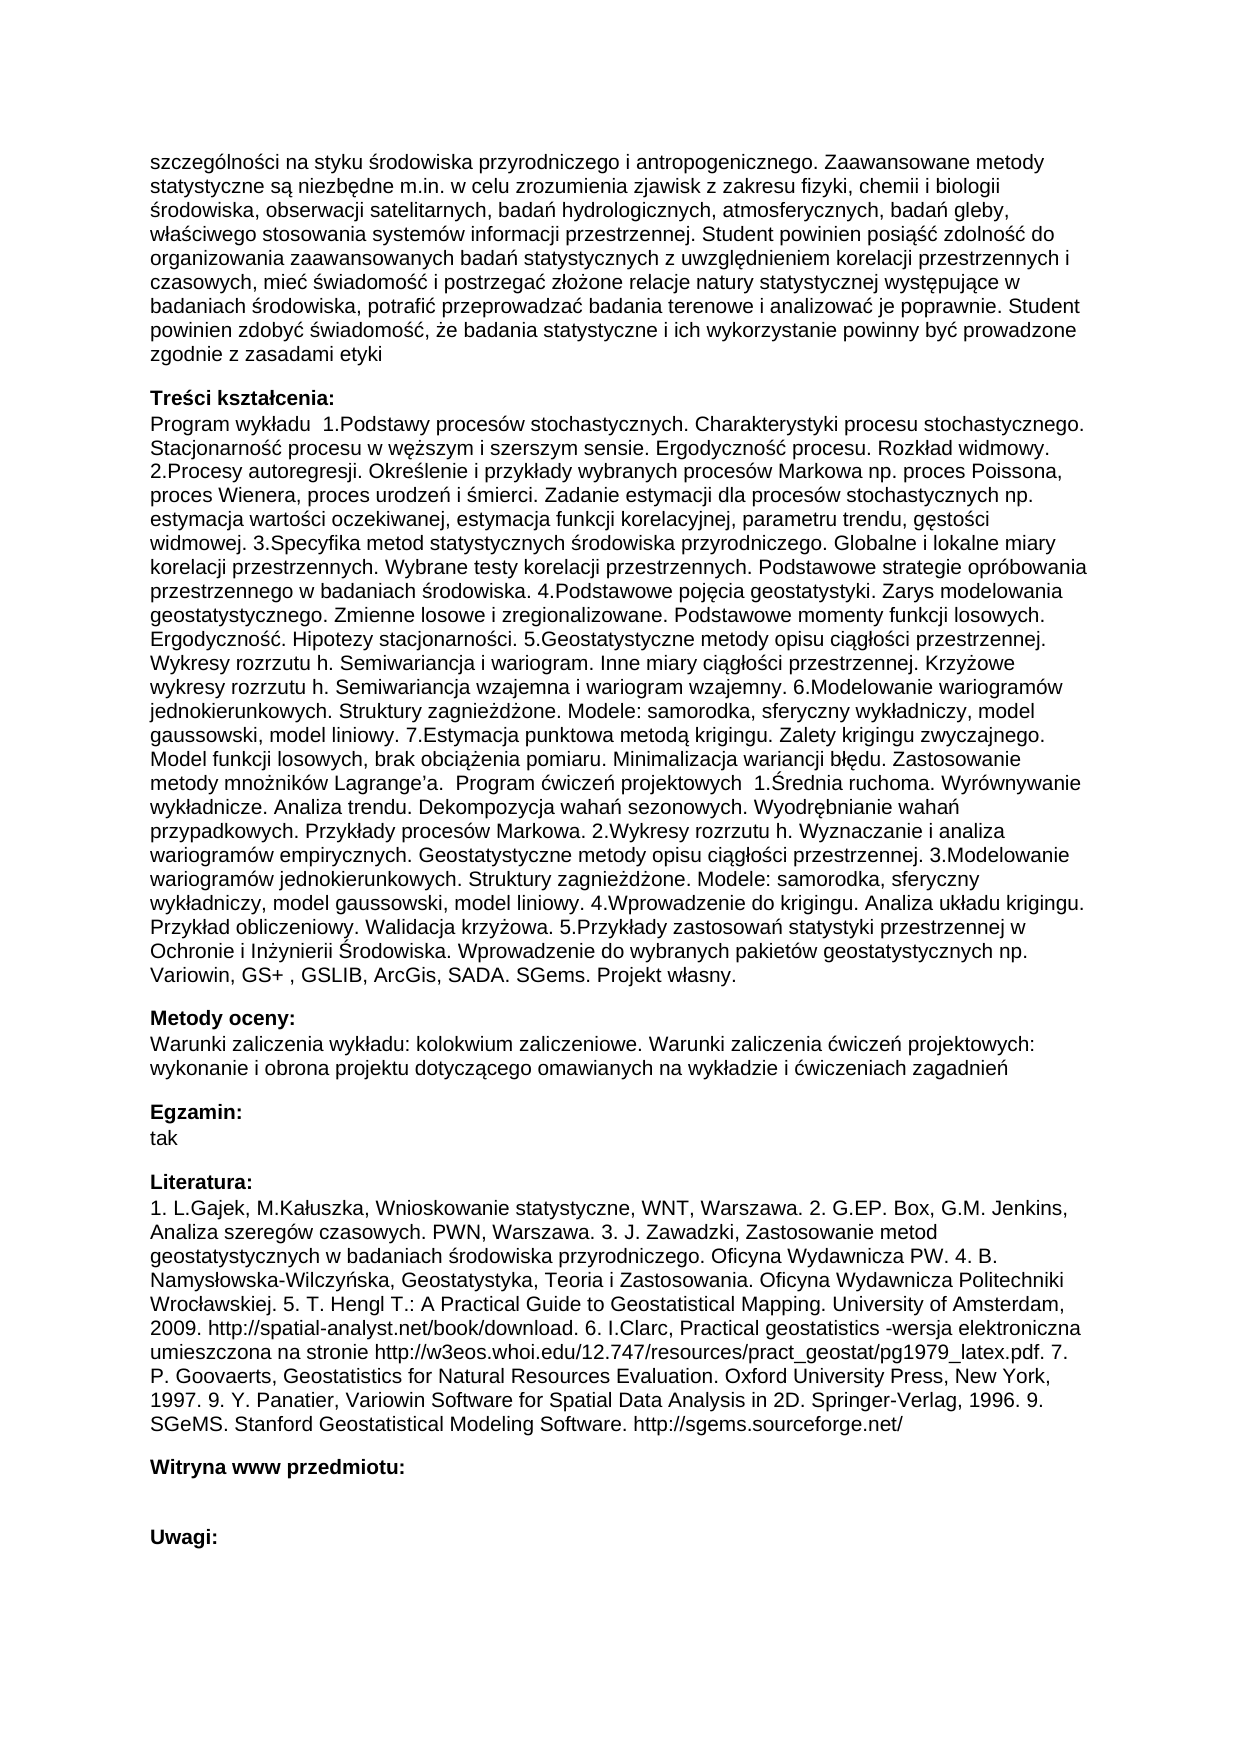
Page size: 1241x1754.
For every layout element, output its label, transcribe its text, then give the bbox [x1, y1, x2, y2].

text Metody oceny: [150, 1006, 1090, 1030]
text Literatura: [150, 1170, 1090, 1194]
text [150, 150, 1090, 366]
text Warunki zaliczenia wykładu: kolokwium zaliczeniowe. Warunki zaliczenia ćwiczeń projektowych: wykonanie i obrona projektu dotyczącego omawianych na wykładzie i ćwiczeniach zagadnień [150, 1032, 1090, 1080]
text Treści kształcenia: [150, 385, 1090, 409]
text tak [150, 1126, 1090, 1150]
text Egzamin: [150, 1100, 1090, 1124]
text Witryna www przedmiotu: [150, 1455, 1090, 1479]
text Program wykładu 1.Podstawy procesów stochastycznych. Charakterystyki procesu stochastycznego. Stacjonarność procesu w węższym i szerszym sensie. Ergodyczność procesu. Rozkład widmowy. 2.Procesy autoregresji. Określenie i przykłady wybranych procesów Markowa np. proces Poissona, proces Wienera, proces urodzeń i śmierci. Zadanie estymacji dla procesów stochastycznych np. estymacja wartości oczekiwanej, estymacja funkcji korelacyjnej, parametru trendu, gęstości widmowej. 3.Specyfika metod statystycznych środowiska przyrodniczego. Globalne i lokalne miary korelacji przestrzennych. Wybrane testy korelacji przestrzennych. Podstawowe strategie opróbowania przestrzennego w badaniach środowiska. 4.Podstawowe pojęcia geostatystyki. Zarys modelowania geostatystycznego. Zmienne losowe i zregionalizowane. Podstawowe momenty funkcji losowych. Ergodyczność. Hipotezy stacjonarności. 5.Geostatystyczne metody opisu ciągłości przestrzennej. Wykresy rozrzutu h. Semiwariancja i wariogram. Inne miary ciągłości przestrzennej. Krzyżowe wykresy rozrzutu h. Semiwariancja wzajemna i wariogram wzajemny. 6.Modelowanie wariogramów jednokierunkowych. Struktury zagnieżdżone. Modele: samorodka, sferyczny wykładniczy, model gaussowski, model liniowy. 7.Estymacja punktowa metodą krigingu. Zalety krigingu zwyczajnego. Model funkcji losowych, brak obciążenia pomiaru. Minimalizacja wariancji błędu. Zastosowanie metody mnożników Lagrange’a. Program ćwiczeń projektowych 1.Średnia ruchoma. Wyrównywanie wykładnicze. Analiza trendu. Dekompozycja wahań sezonowych. Wyodrębnianie wahań przypadkowych. Przykłady procesów Markowa. 2.Wykresy rozrzutu h. Wyznaczanie i analiza wariogramów empirycznych. Geostatystyczne metody opisu ciągłości przestrzennej. 3.Modelowanie wariogramów jednokierunkowych. Struktury zagnieżdżone. Modele: samorodka, sferyczny wykładniczy, model gaussowski, model liniowy. 4.Wprowadzenie do krigingu. Analiza układu krigingu. Przykład obliczeniowy. Walidacja krzyżowa. 5.Przykłady zastosowań statystyki przestrzennej w Ochronie i Inżynierii Środowiska. Wprowadzenie do wybranych pakietów geostatystycznych np. Variowin, GS+ , GSLIB, ArcGis, SADA. SGems. Projekt własny. [150, 411, 1090, 986]
text 1. L.Gajek, M.Kałuszka, Wnioskowanie statystyczne, WNT, Warszawa. 2. G.EP. Box, G.M. Jenkins, Analiza szeregów czasowych. PWN, Warszawa. 3. J. Zawadzki, Zastosowanie metod geostatystycznych w badaniach środowiska przyrodniczego. Oficyna Wydawnicza PW. 4. B. Namysłowska-Wilczyńska, Geostatystyka, Teoria i Zastosowania. Oficyna Wydawnicza Politechniki Wrocławskiej. 5. T. Hengl T.: A Practical Guide to Geostatistical Mapping. University of Amsterdam, 2009. http://spatial-analyst.net/book/download. 6. I.Clarc, Practical geostatistics -wersja elektroniczna umieszczona na stronie http://w3eos.whoi.edu/12.747/resources/pract_geostat/pg1979_latex.pdf. 7. P. Goovaerts, Geostatistics for Natural Resources Evaluation. Oxford University Press, New York, 1997. 9. Y. Panatier, Variowin Software for Spatial Data Analysis in 2D. Springer-Verlag, 1996. 9. SGeMS. Stanford Geostatistical Modeling Software. http://sgems.sourceforge.net/ [150, 1196, 1090, 1435]
text Uwagi: [150, 1525, 1090, 1549]
